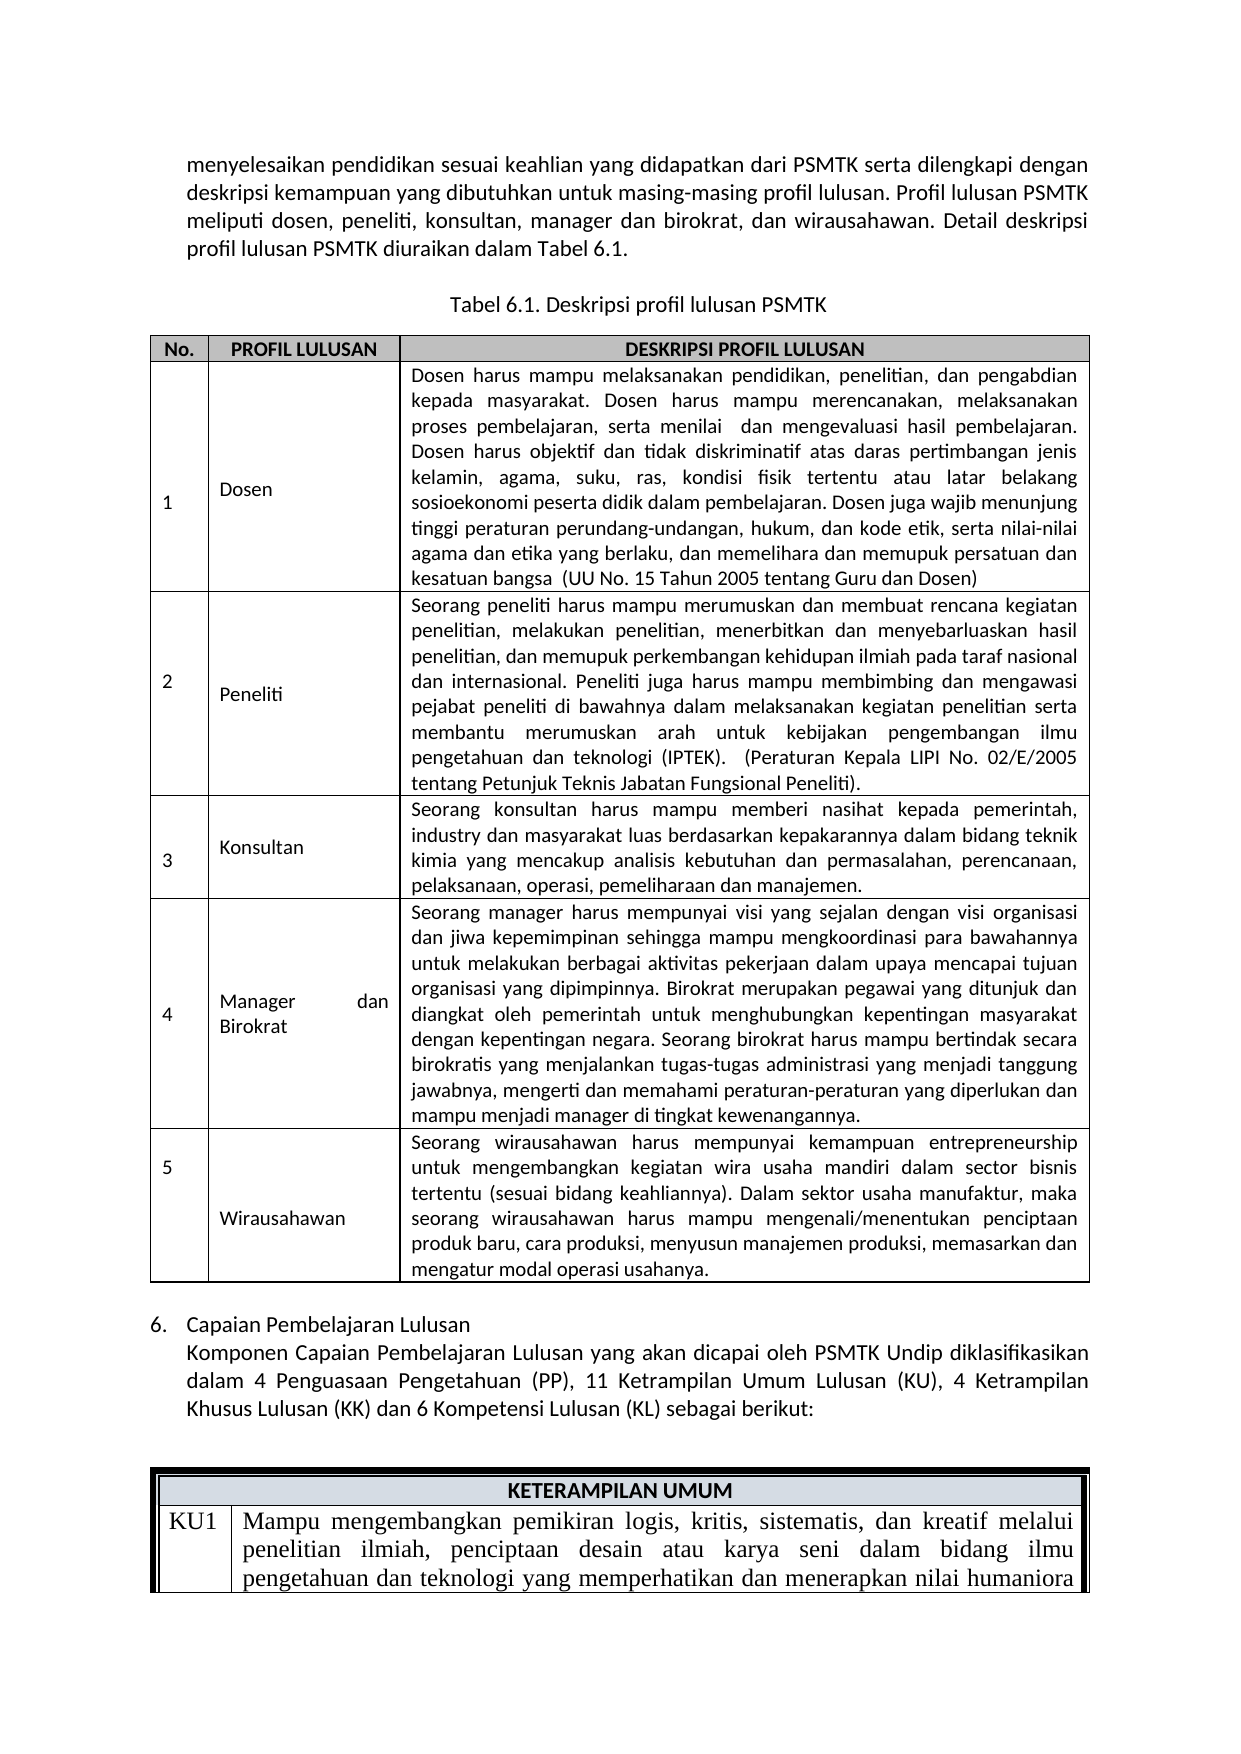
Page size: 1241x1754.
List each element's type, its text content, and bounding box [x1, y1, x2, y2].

table_cell 1 [151, 362, 208, 591]
table_cell 3 [151, 796, 208, 898]
table_cell Seorang peneliti harus mampu merumuskan dan membuat rencana kegiatan penelitian, melakukan penelitian, menerbitkan dan menyebarluaskan hasil penelitian, dan memupuk perkembangan kehidupan ilmiah pada taraf nasional dan internasional. Peneliti juga harus mampu membimbing dan mengawasi pejabat peneliti di bawahnya dalam melaksanakan kegiatan penelitian serta membantu merumuskan arah untuk kebijakan pengembangan ilmu pengetahuan dan teknologi (IPTEK). (Peraturan Kepala LIPI No. 02/E/2005 tentang Petunjuk Teknis Jabatan Fungsional Peneliti). [401, 592, 1089, 795]
list Capaian Pembelajaran Lulusan [150, 1311, 1090, 1338]
table_cell 5 [151, 1129, 208, 1281]
table_cell KU1 [160, 1506, 231, 1592]
table_cell Seorang wirausahawan harus mempunyai kemampuan entrepreneurship untuk mengembangkan kegiatan wira usaha mandiri dalam sector bisnis tertentu (sesuai bidang keahliannya). Dalam sektor usaha manufaktur, maka seorang wirausahawan harus mampu mengenali/menentukan penciptaan produk baru, cara produksi, menyusun manajemen produksi, memasarkan dan mengatur modal operasi usahanya. [401, 1129, 1089, 1281]
table_cell Seorang manager harus mempunyai visi yang sejalan dengan visi organisasi dan jiwa kepemimpinan sehingga mampu mengkoordinasi para bawahannya untuk melakukan berbagai aktivitas pekerjaan dalam upaya mencapai tujuan organisasi yang dipimpinnya. Birokrat merupakan pegawai yang ditunjuk dan diangkat oleh pemerintah untuk menghubungkan kepentingan masyarakat dengan kepentingan negara. Seorang birokrat harus mampu bertindak secara birokratis yang menjalankan tugas-tugas administrasi yang menjadi tanggung jawabnya, mengerti dan memahami peraturan-peraturan yang diperlukan dan mampu menjadi manager di tingkat kewenangannya. [401, 899, 1089, 1128]
table_cell Dosen harus mampu melaksanakan pendidikan, penelitian, dan pengabdian kepada masyarakat. Dosen harus mampu merencanakan, melaksanakan proses pembelajaran, serta menilai dan mengevaluasi hasil pembelajaran. Dosen harus objektif dan tidak diskriminatif atas daras pertimbangan jenis kelamin, agama, suku, ras, kondisi fisik tertentu atau latar belakang sosioekonomi peserta didik dalam pembelajaran. Dosen juga wajib menunjung tinggi peraturan perundang-undangan, hukum, dan kode etik, serta nilai-nilai agama dan etika yang berlaku, dan memelihara dan memupuk persatuan dan kesatuan bangsa (UU No. 15 Tahun 2005 tentang Guru dan Dosen) [401, 362, 1089, 591]
table_header DESKRIPSI PROFIL LULUSAN [401, 336, 1089, 361]
table_cell 4 [151, 899, 208, 1128]
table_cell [232, 1506, 1081, 1592]
table_header PROFIL LULUSAN [209, 336, 399, 361]
list Komponen Capaian Pembelajaran Lulusan yang akan dicapai oleh PSMTK Undip diklasifikasikan dalam 4 Penguasaan Pengetahuan (PP), 11 Ketrampilan Umum Lulusan (KU), 4 Ketrampilan Khusus Lulusan (KK) dan 6 Kompetensi Lulusan (KL) sebagai berikut: [186, 1338, 1090, 1423]
table_cell Dosen [209, 362, 399, 591]
table_cell 2 [151, 592, 208, 795]
table_cell Wirausahawan [209, 1129, 399, 1281]
list Tabel 6.1. Deskripsi profil lulusan PSMTK [186, 290, 1090, 318]
table_cell Peneliti [209, 592, 399, 795]
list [186, 150, 1090, 262]
table_header No. [151, 336, 208, 361]
table_cell Konsultan [209, 796, 399, 898]
table_header KETERAMPILAN UMUM [160, 1477, 1081, 1505]
table_cell Manager dan Birokrat [209, 899, 399, 1128]
table_cell Seorang konsultan harus mampu memberi nasihat kepada pemerintah, industry dan masyarakat luas berdasarkan kepakarannya dalam bidang teknik kimia yang mencakup analisis kebutuhan dan permasalahan, perencanaan, pelaksanaan, operasi, pemeliharaan dan manajemen. [401, 796, 1089, 898]
